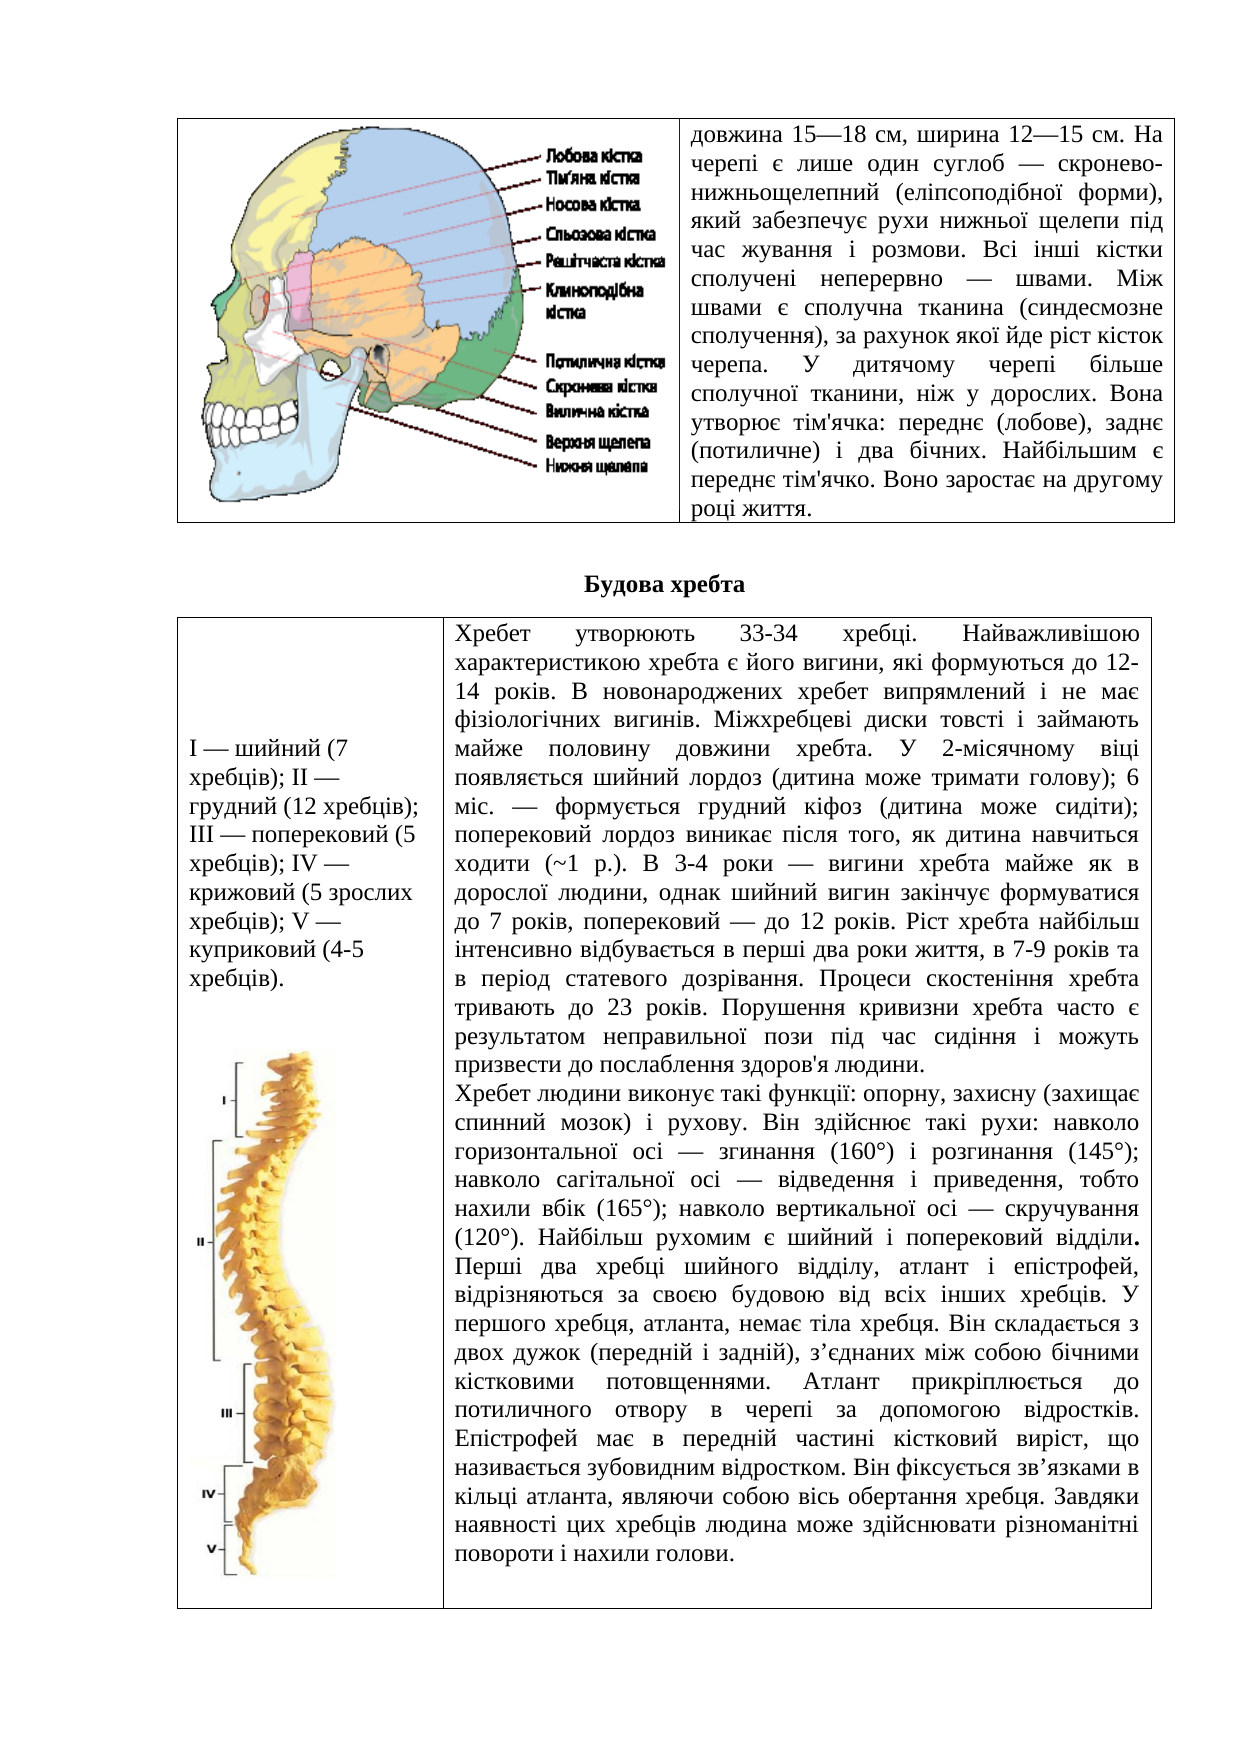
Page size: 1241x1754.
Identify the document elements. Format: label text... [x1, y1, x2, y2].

table_header Хребет утворюють 33-34 хребці. Найважливішою характеристикою хребта є його вигини, які формуються до 12-14 років. В новонароджених хребет випрямлений і не має фізіологічних вигинів. Міжхребцеві диски товсті і займають майже половину довжини хребта. У 2-місячному віці появляється шийний лордоз (дитина може тримати голову); 6 міс. — формується грудний кіфоз (дитина може сидіти); поперековий лордоз виникає після того, як дитина навчиться ходити (~1 р.). В 3-4 роки — вигини хребта майже як в дорослої людини, однак шийний вигин закінчує формуватися до 7 років, поперековий — до 12 років. Ріст хребта найбільш інтенсивно відбувається в перші два роки життя, в 7-9 років та в період статевого дозрівання. Процеси скостеніння хребта тривають до 23 років. Порушення кривизни хребта часто є результатом неправильної пози під час сидіння і можуть призвести до послаблення здоров'я людини. Хребет людини виконує такі функції: опорну, захисну (захищає спинний мозок) і рухову. Він здійснює такі рухи: навколо горизонтальної осі — згинання (160°) і розгинання (145°); навколо сагітальної осі — відведення і приведення, тобто нахили вбік (165°); навколо вертикальної осі — скручування (120°). Найбільш рухомим є шийний і поперековий відділи. Перші два хребці шийного відділу, атлант і епістрофей, відрізняються за своєю будовою від всіх інших хребців. У першого хребця, атланта, немає тіла хребця. Він складається з двох дужок (передній і задній), з’єднаних між собою бічними кістковими потовщеннями. Атлант прикріплюється до потиличного отвору в черепі за допомогою відростків. Епістрофей має в передній частині кістковий виріст, що називається зубовидним відростком. Він фіксується зв’язками в кільці атланта, являючи собою вісь обертання хребця. Завдяки наявності цих хребців людина може здійснювати різноманітні повороти і нахили голови. [444, 618, 1151, 1608]
picture [188, 119, 680, 510]
picture [188, 1049, 338, 1580]
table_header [680, 119, 1174, 522]
text Будова хребта [177, 569, 1152, 598]
table_header I — шийний (7 хребців); II — грудний (12 хребців); III — поперековий (5 хребців); IV — крижовий (5 зрослих хребців); V — куприковий (4-5 хребців). [178, 618, 443, 1608]
table_header [178, 119, 679, 522]
